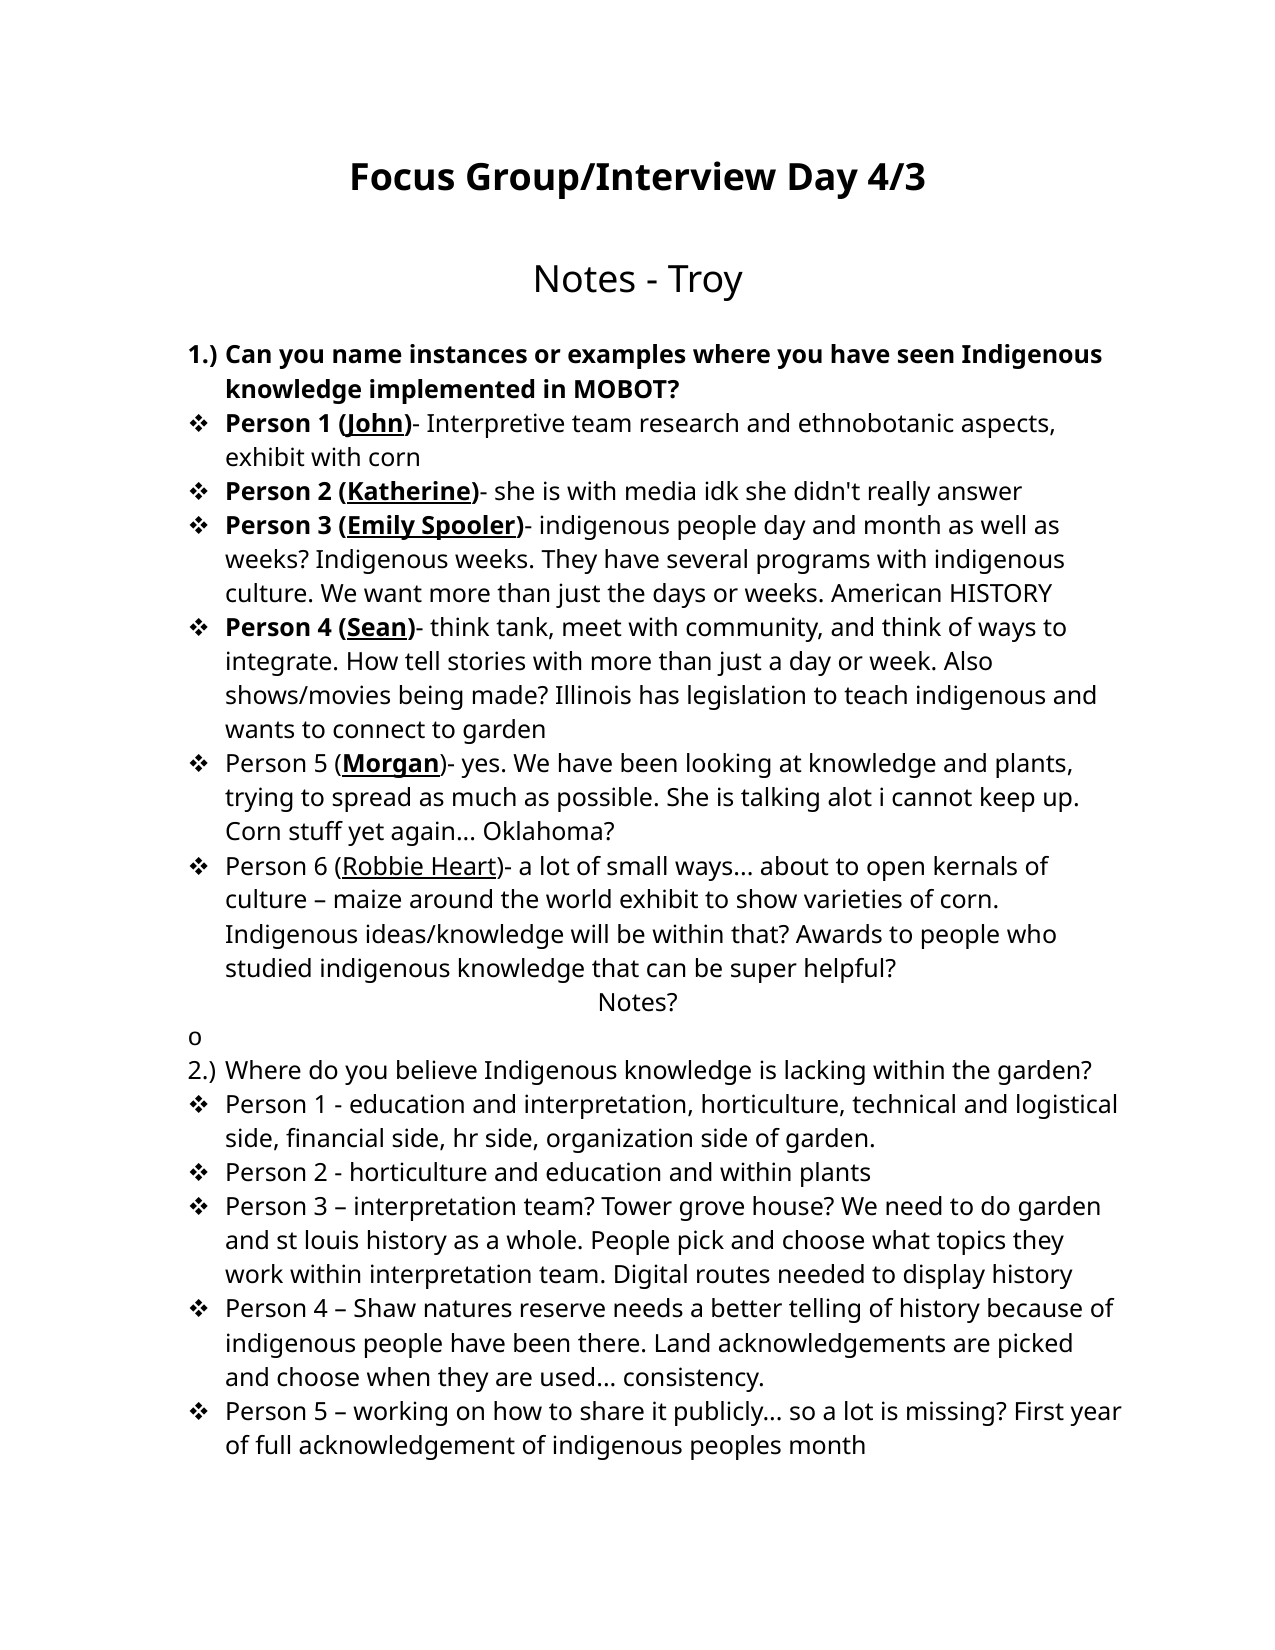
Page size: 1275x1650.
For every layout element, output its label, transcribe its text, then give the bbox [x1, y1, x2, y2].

list Person 1 (John)- Interpretive team research and ethnobotanic aspects, exhibit with corn [187, 405, 1125, 473]
list Person 4 – Shaw natures reserve needs a better telling of history because of indigenous people have been there. Land acknowledgements are picked and choose when they are used... consistency. [187, 1291, 1125, 1393]
list Person 5 (Morgan)- yes. We have been looking at knowledge and plants, trying to spread as much as possible. She is talking alot i cannot keep up. Corn stuff yet again... Oklahoma? [187, 746, 1125, 848]
list Person 2 - horticulture and education and within plants [187, 1155, 1125, 1189]
text Notes? [150, 984, 1125, 1018]
list Person 1 - education and interpretation, horticulture, technical and logistical side, financial side, hr side, organization side of garden. [187, 1087, 1125, 1155]
list Person 6 (Robbie Heart)- a lot of small ways... about to open kernals of culture – maize around the world exhibit to show varieties of corn. Indigenous ideas/knowledge will be within that? Awards to people who studied indigenous knowledge that can be super helpful? [187, 848, 1125, 984]
list Can you name instances or examples where you have seen Indigenous knowledge implemented in MOBOT? [187, 337, 1125, 405]
text Focus Group/Interview Day 4/3 [150, 150, 1125, 201]
list Person 3 (Emily Spooler)- indigenous people day and month as well as weeks? Indigenous weeks. They have several programs with indigenous culture. We want more than just the days or weeks. American HISTORY [187, 507, 1125, 610]
list Person 3 – interpretation team? Tower grove house? We need to do garden and st louis history as a whole. People pick and choose what topics they work within interpretation team. Digital routes needed to display history [187, 1189, 1125, 1291]
list Person 4 (Sean)- think tank, meet with community, and think of ways to integrate. How tell stories with more than just a day or week. Also shows/movies being made? Illinois has legislation to teach indigenous and wants to connect to garden [187, 610, 1125, 746]
text Notes - Troy [150, 252, 1125, 303]
list Person 2 (Katherine)- she is with media idk she didn't really answer [187, 473, 1125, 507]
list Where do you believe Indigenous knowledge is lacking within the garden? [187, 1053, 1125, 1087]
list Person 5 – working on how to share it publicly... so a lot is missing? First year of full acknowledgement of indigenous peoples month [187, 1393, 1125, 1461]
